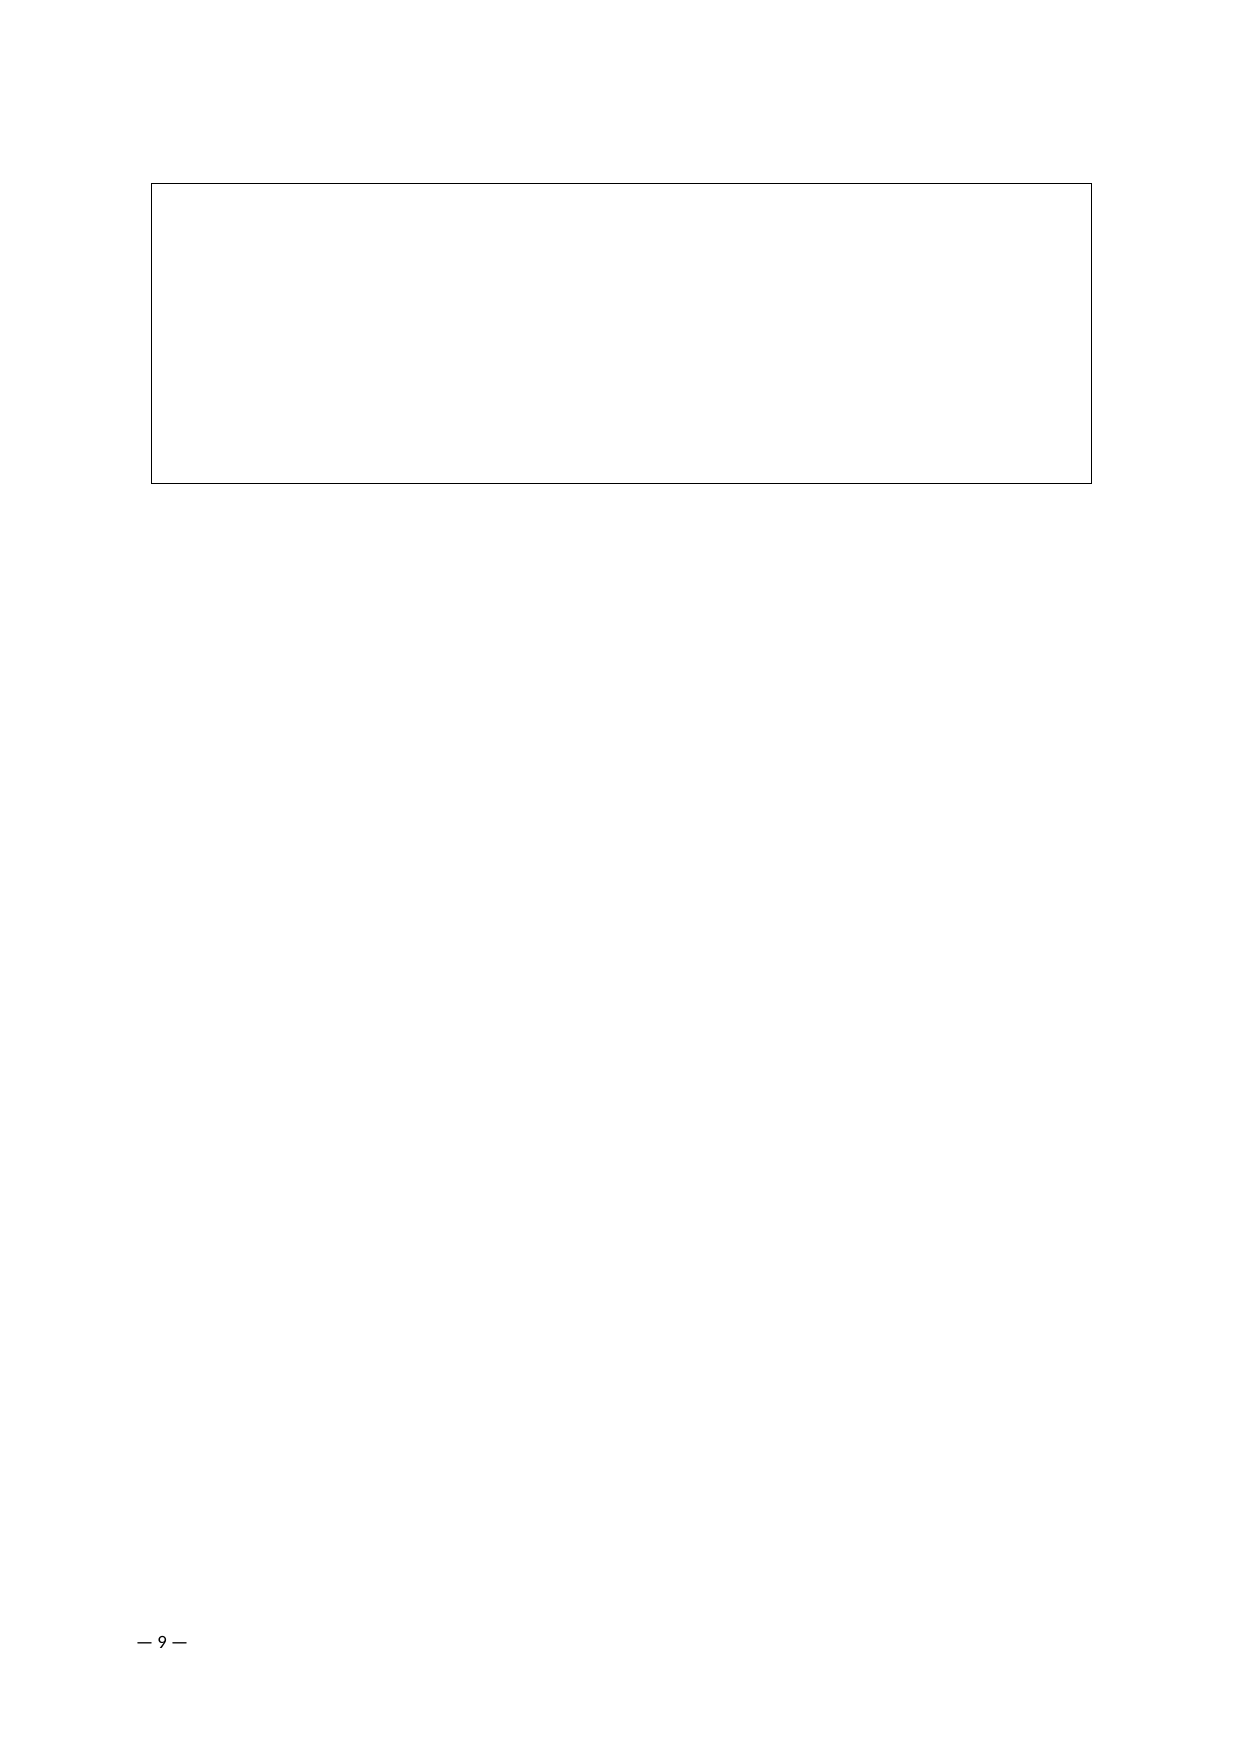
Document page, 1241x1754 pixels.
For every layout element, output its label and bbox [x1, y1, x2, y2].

table_header [152, 184, 1091, 483]
